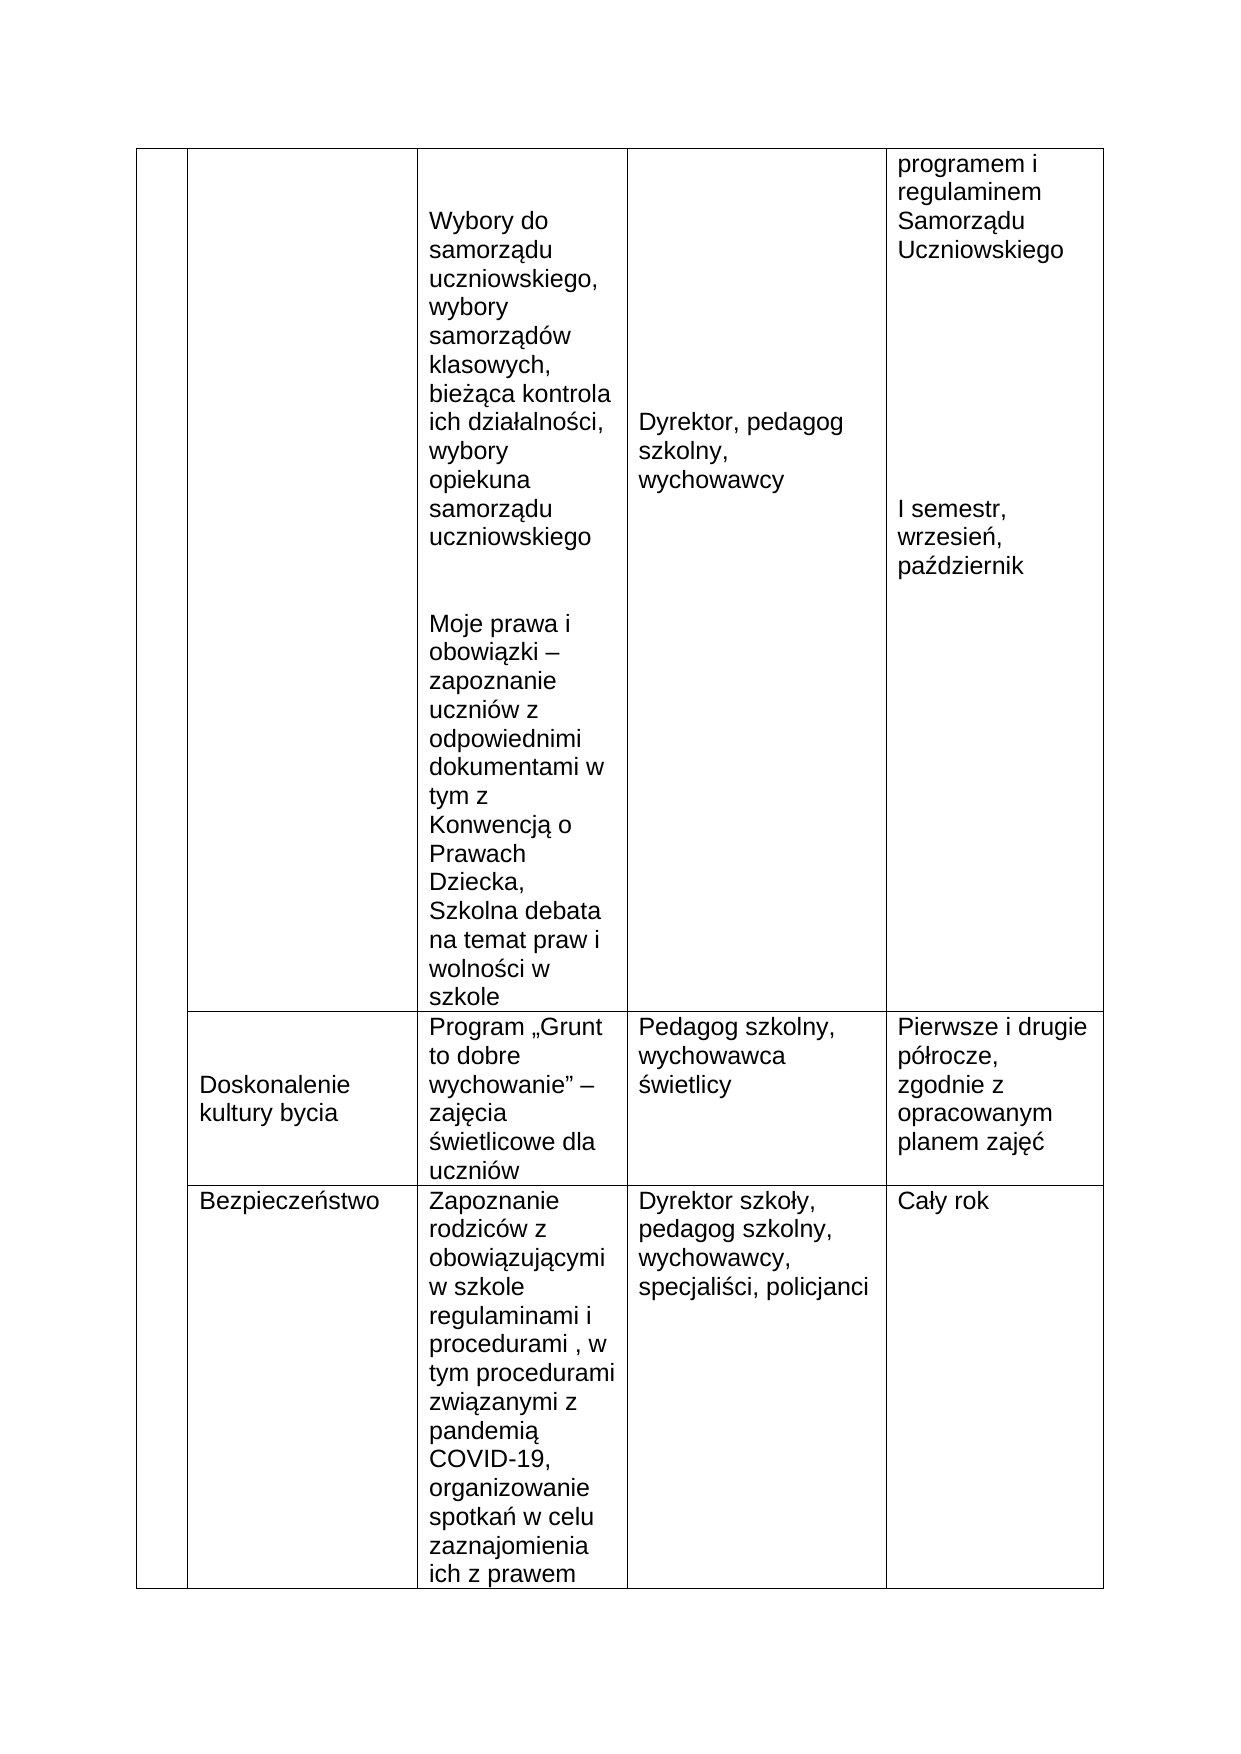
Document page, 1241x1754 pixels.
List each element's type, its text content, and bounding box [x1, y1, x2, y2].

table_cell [418, 149, 627, 1011]
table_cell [887, 149, 1103, 1011]
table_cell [628, 1186, 886, 1588]
table_cell Cały rok [887, 1186, 1103, 1588]
table_cell Pedagog szkolny, wychowawca świetlicy [628, 1012, 886, 1185]
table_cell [418, 1186, 627, 1588]
table_cell Doskonalenie kultury bycia [188, 1012, 417, 1185]
table_cell Program „Grunt to dobre wychowanie” – zajęcia świetlicowe dla uczniów [418, 1012, 627, 1185]
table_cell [628, 149, 886, 1011]
table_cell Bezpieczeństwo [188, 1186, 417, 1588]
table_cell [188, 149, 417, 1011]
table_cell Pierwsze i drugie półrocze, zgodnie z opracowanym planem zajęć [887, 1012, 1103, 1185]
